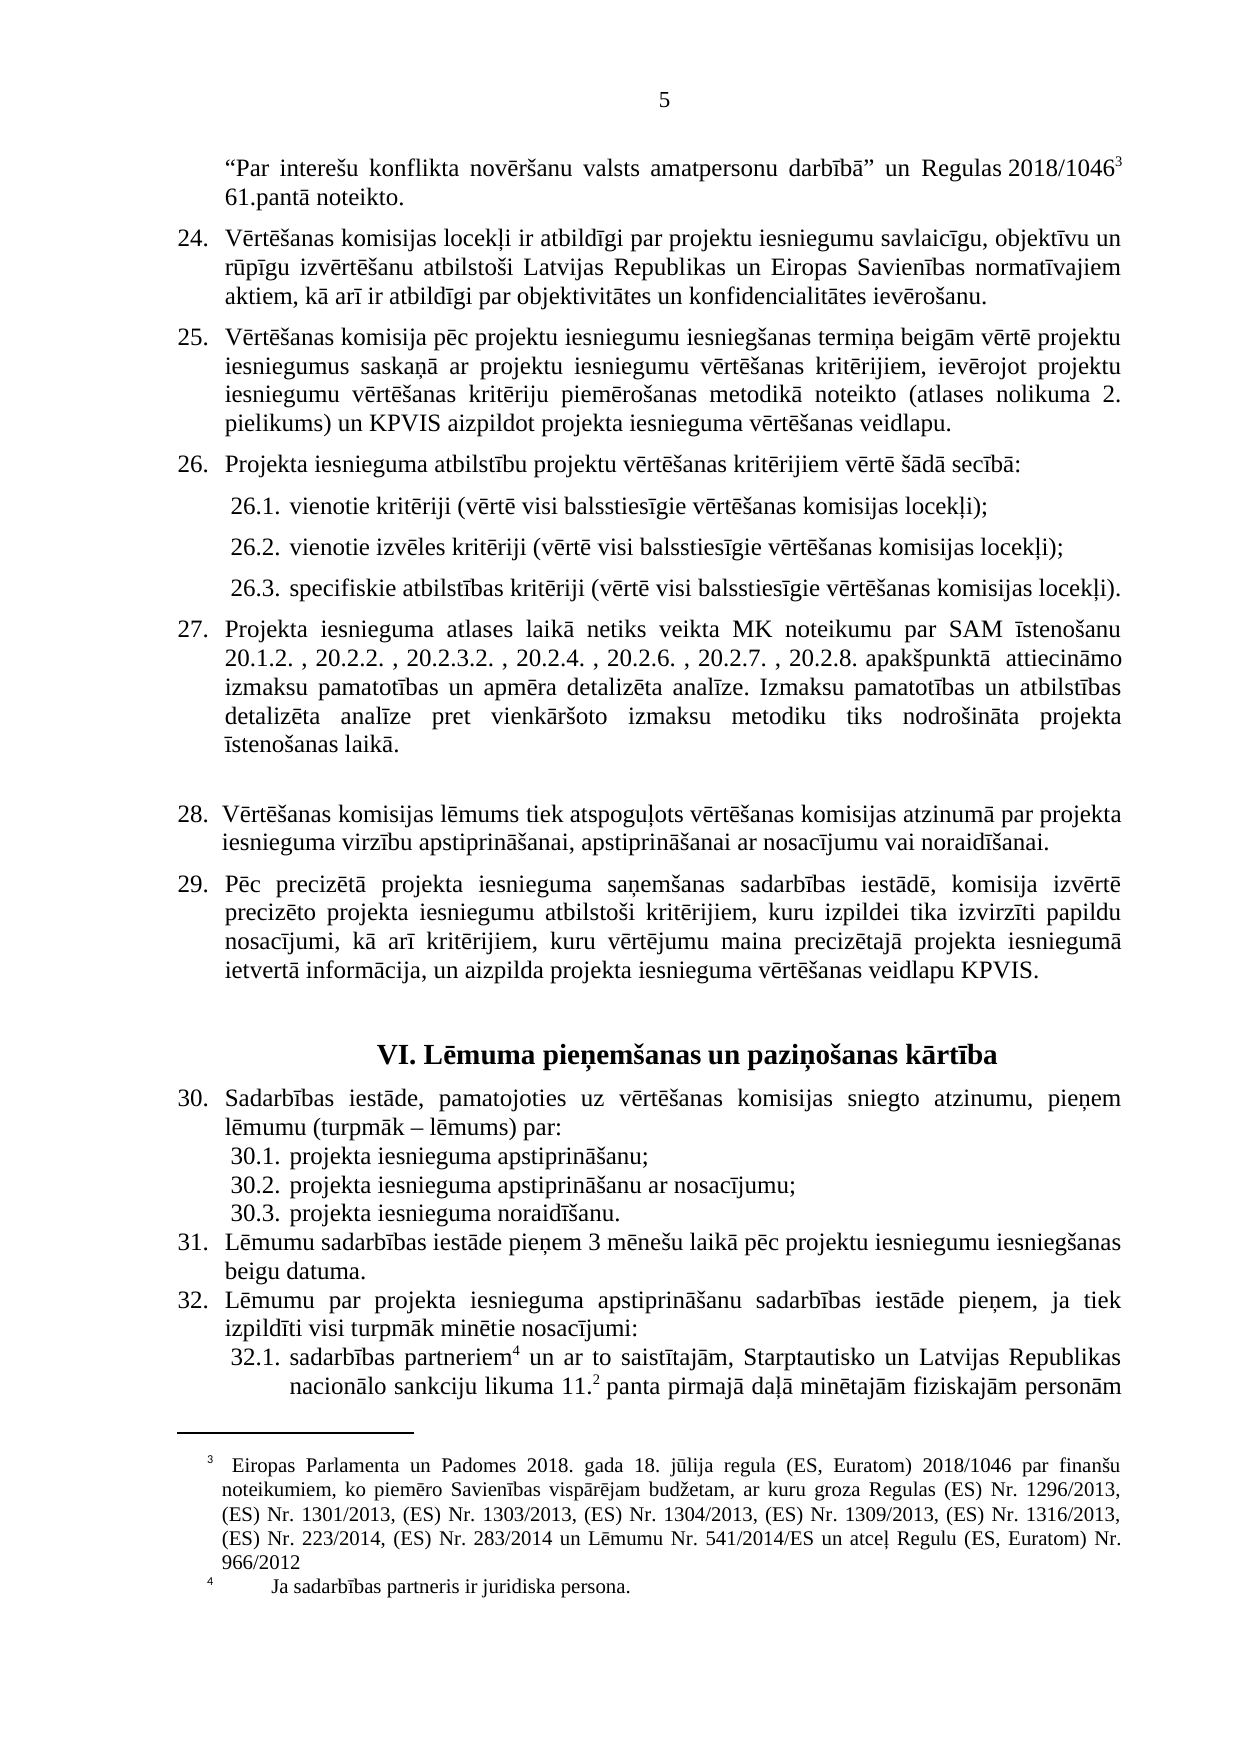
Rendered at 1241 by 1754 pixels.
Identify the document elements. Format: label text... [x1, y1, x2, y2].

text VI. Lēmuma pieņemšanas un paziņošanas kārtība [252, 1037, 1122, 1071]
list Vērtēšanas komisijas locekļi ir atbildīgi par projektu iesniegumu savlaicīgu, objektīvu un rūpīgu izvērtēšanu atbilstoši Latvijas Republikas un Eiropas Savienības normatīvajiem aktiem, kā arī ir atbildīgi par objektivitātes un konfidencialitātes ievērošanu. [177, 223, 1122, 309]
list Lēmumu sadarbības iestāde pieņem 3 mēnešu laikā pēc projektu iesniegumu iesniegšanas beigu datuma. [177, 1227, 1122, 1285]
list vienotie izvēles kritēriji (vērtē visi balsstiesīgie vērtēšanas komisijas locekļi); [230, 532, 1122, 561]
list Projekta iesnieguma atbilstību projektu vērtēšanas kritērijiem vērtē šādā secībā: [177, 449, 1122, 478]
list Vērtēšanas komisijas lēmums tiek atspoguļots vērtēšanas komisijas atzinumā par projekta iesnieguma virzību apstiprināšanai, apstiprināšanai ar nosacījumu vai noraidīšanai. [177, 799, 1122, 856]
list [177, 153, 1122, 211]
list specifiskie atbilstības kritēriji (vērtē visi balsstiesīgie vērtēšanas komisijas locekļi). [230, 573, 1122, 602]
list vienotie kritēriji (vērtē visi balsstiesīgie vērtēšanas komisijas locekļi); [230, 491, 1122, 519]
list projekta iesnieguma apstiprināšanu ar nosacījumu; [230, 1170, 1122, 1198]
list Projekta iesnieguma atlases laikā netiks veikta MK noteikumu par SAM īstenošanu 20.1.2. , 20.2.2. , 20.2.3.2. , 20.2.4. , 20.2.6. , 20.2.7. , 20.2.8. apakšpunktā attiecināmo izmaksu pamatotības un apmēra detalizēta analīze. Izmaksu pamatotības un atbilstības detalizēta analīze pret vienkāršoto izmaksu metodiku tiks nodrošināta projekta īstenošanas laikā. [177, 614, 1122, 758]
list Lēmumu par projekta iesnieguma apstiprināšanu sadarbības iestāde pieņem, ja tiek izpildīti visi turpmāk minētie nosacījumi: [177, 1285, 1122, 1342]
list Vērtēšanas komisija pēc projektu iesniegumu iesniegšanas termiņa beigām vērtē projektu iesniegumus saskaņā ar projektu iesniegumu vērtēšanas kritērijiem, ievērojot projektu iesniegumu vērtēšanas kritēriju piemērošanas metodikā noteikto (atlases nolikuma 2. pielikums) un KPVIS aizpildot projekta iesnieguma vērtēšanas veidlapu. [177, 322, 1122, 437]
list Pēc precizētā projekta iesnieguma saņemšanas sadarbības iestādē, komisija izvērtē precizēto projekta iesniegumu atbilstoši kritērijiem, kuru izpildei tika izvirzīti papildu nosacījumi, kā arī kritērijiem, kuru vērtējumu maina precizētajā projekta iesniegumā ietvertā informācija, un aizpilda projekta iesnieguma vērtēšanas veidlapu KPVIS. [177, 869, 1122, 984]
list projekta iesnieguma apstiprināšanu; [230, 1141, 1122, 1170]
list projekta iesnieguma noraidīšanu. [230, 1198, 1122, 1227]
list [230, 1342, 1122, 1400]
list Sadarbības iestāde, pamatojoties uz vērtēšanas komisijas sniegto atzinumu, pieņem lēmumu (turpmāk – lēmums) par: [177, 1083, 1122, 1141]
